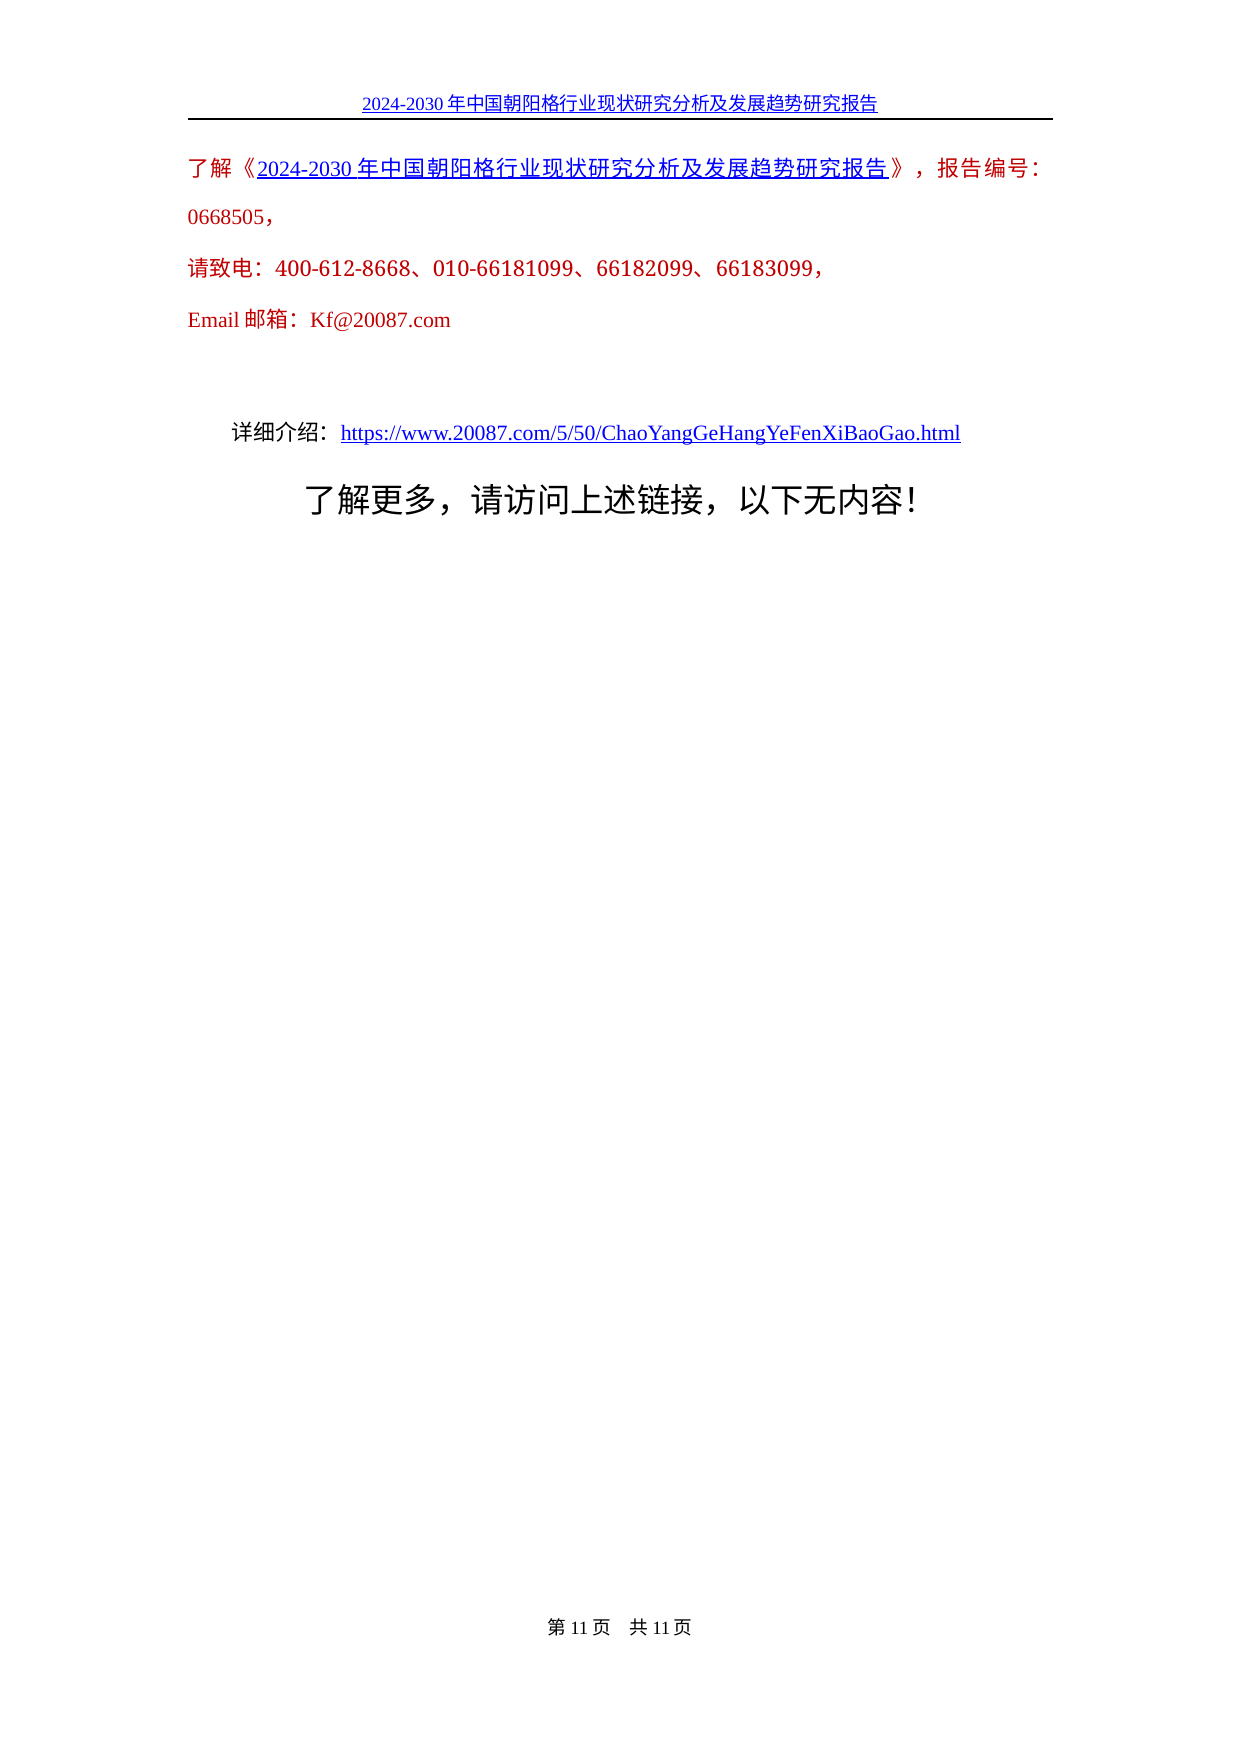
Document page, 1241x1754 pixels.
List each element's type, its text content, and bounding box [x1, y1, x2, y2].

text 了解《2024-2030年中国朝阳格行业现状研究分析及发展趋势研究报告》，报告编号：0668505， [187, 150, 1053, 231]
text 详细介绍：https://www.20087.com/5/50/ChaoYangGeHangYeFenXiBaoGao.html [187, 415, 1053, 447]
text 请致电：400-612-8668、010-66181099、66182099、66183099， [187, 251, 1053, 283]
title 了解更多，请访问上述链接，以下无内容！ [187, 465, 1053, 530]
text Email邮箱：Kf@20087.com [187, 302, 1053, 334]
